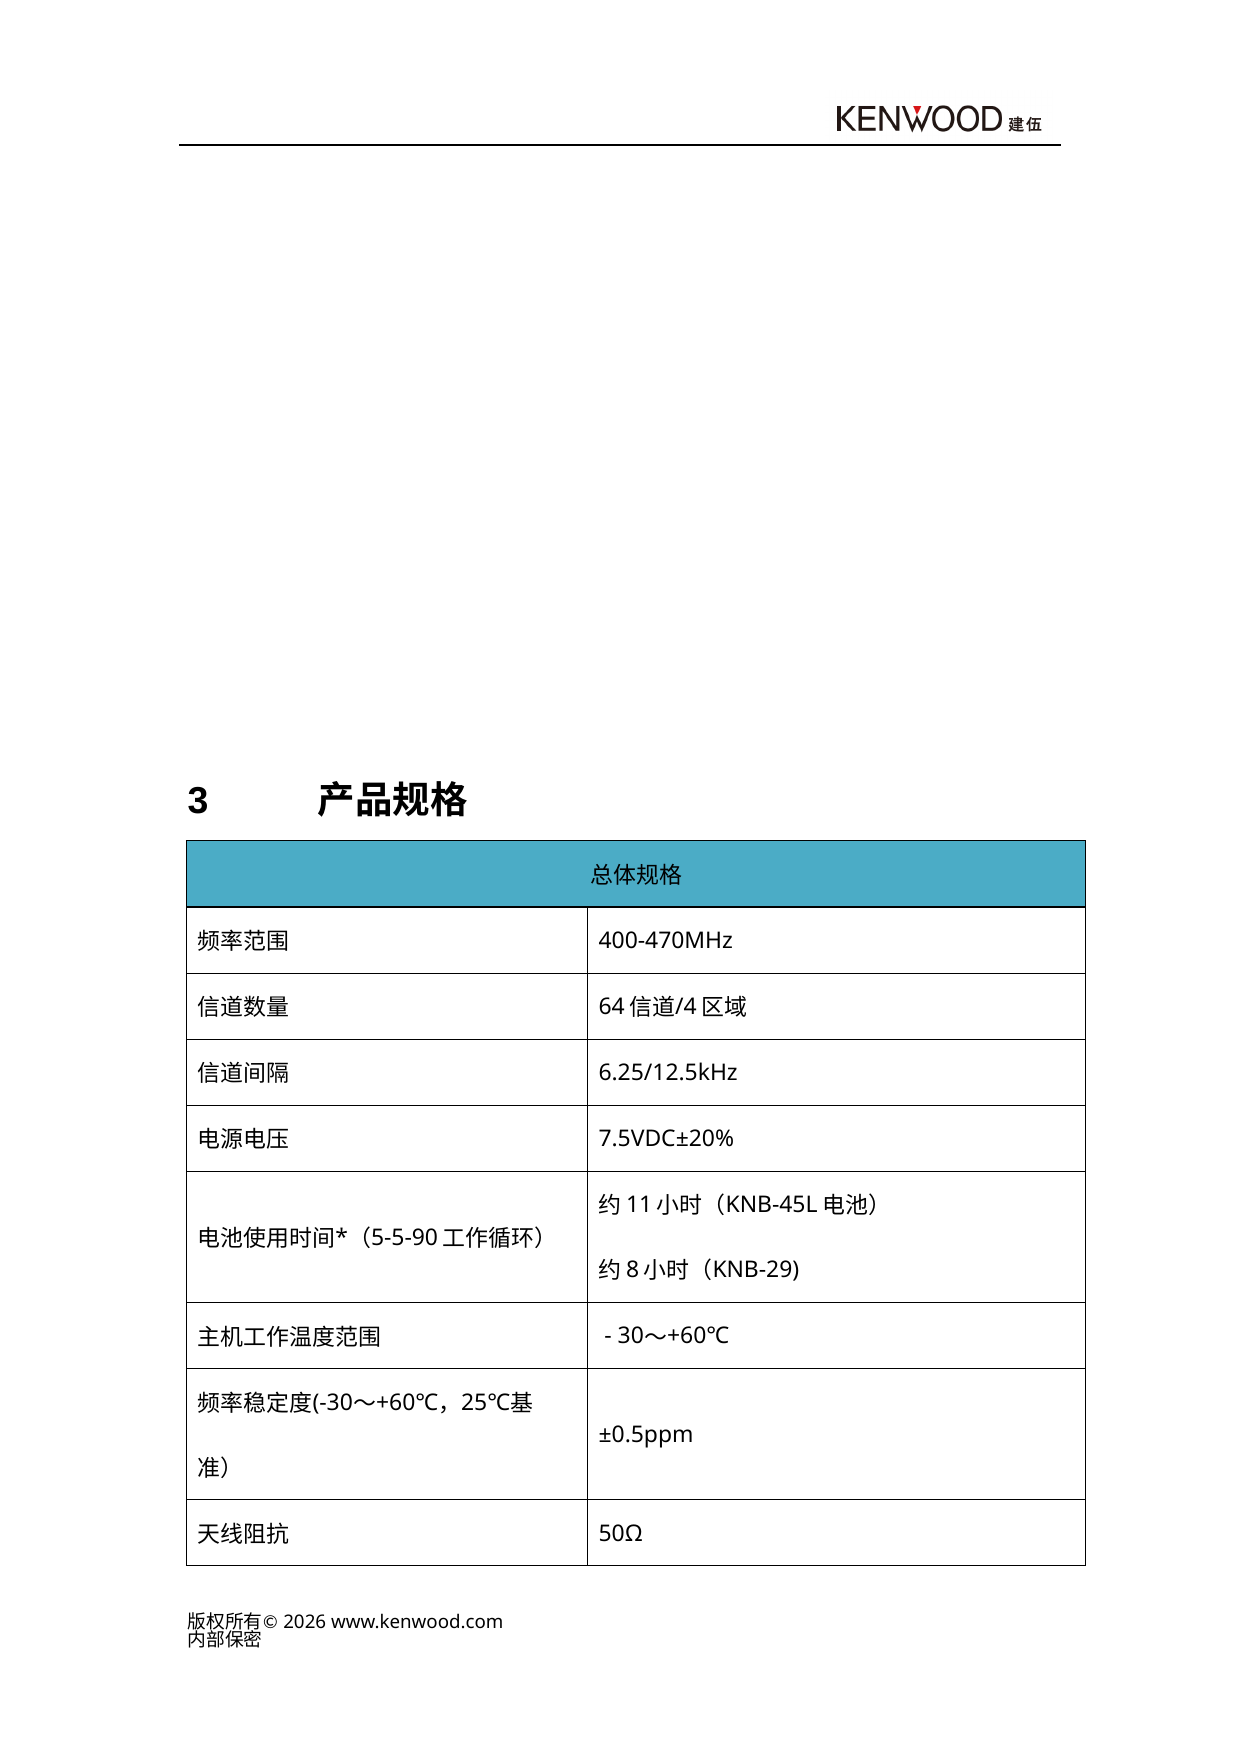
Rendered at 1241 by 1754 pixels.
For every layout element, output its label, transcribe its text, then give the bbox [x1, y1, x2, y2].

subtitle 产品规格 [187, 764, 1053, 829]
table_cell 约11小时（KNB-45L电池） 约8小时（KNB-29) [588, 1172, 1085, 1302]
table_cell 6.25/12.5kHz [588, 1040, 1085, 1104]
table_cell 信道数量 [187, 974, 587, 1038]
table_cell ±0.5ppm [588, 1369, 1085, 1499]
table_cell 7.5VDC±20% [588, 1106, 1085, 1171]
table_cell 主机工作温度范围 [187, 1303, 587, 1368]
table_cell 电池使用时间*（5-5-90工作循环） [187, 1172, 587, 1302]
table_cell - 30～+60℃ [588, 1303, 1085, 1368]
table_cell 50Ω [588, 1500, 1085, 1565]
table_header 总体规格 [187, 841, 1085, 906]
table_cell 频率稳定度(-30～+60℃，25℃基准） [187, 1369, 587, 1499]
table_cell 天线阻抗 [187, 1500, 587, 1565]
table_cell 400-470MHz [588, 908, 1085, 972]
table_cell 信道间隔 [187, 1040, 587, 1104]
table_cell 电源电压 [187, 1106, 587, 1171]
table_cell 频率范围 [187, 908, 587, 972]
table_cell 64信道/4区域 [588, 974, 1085, 1038]
picture [824, 90, 1053, 143]
